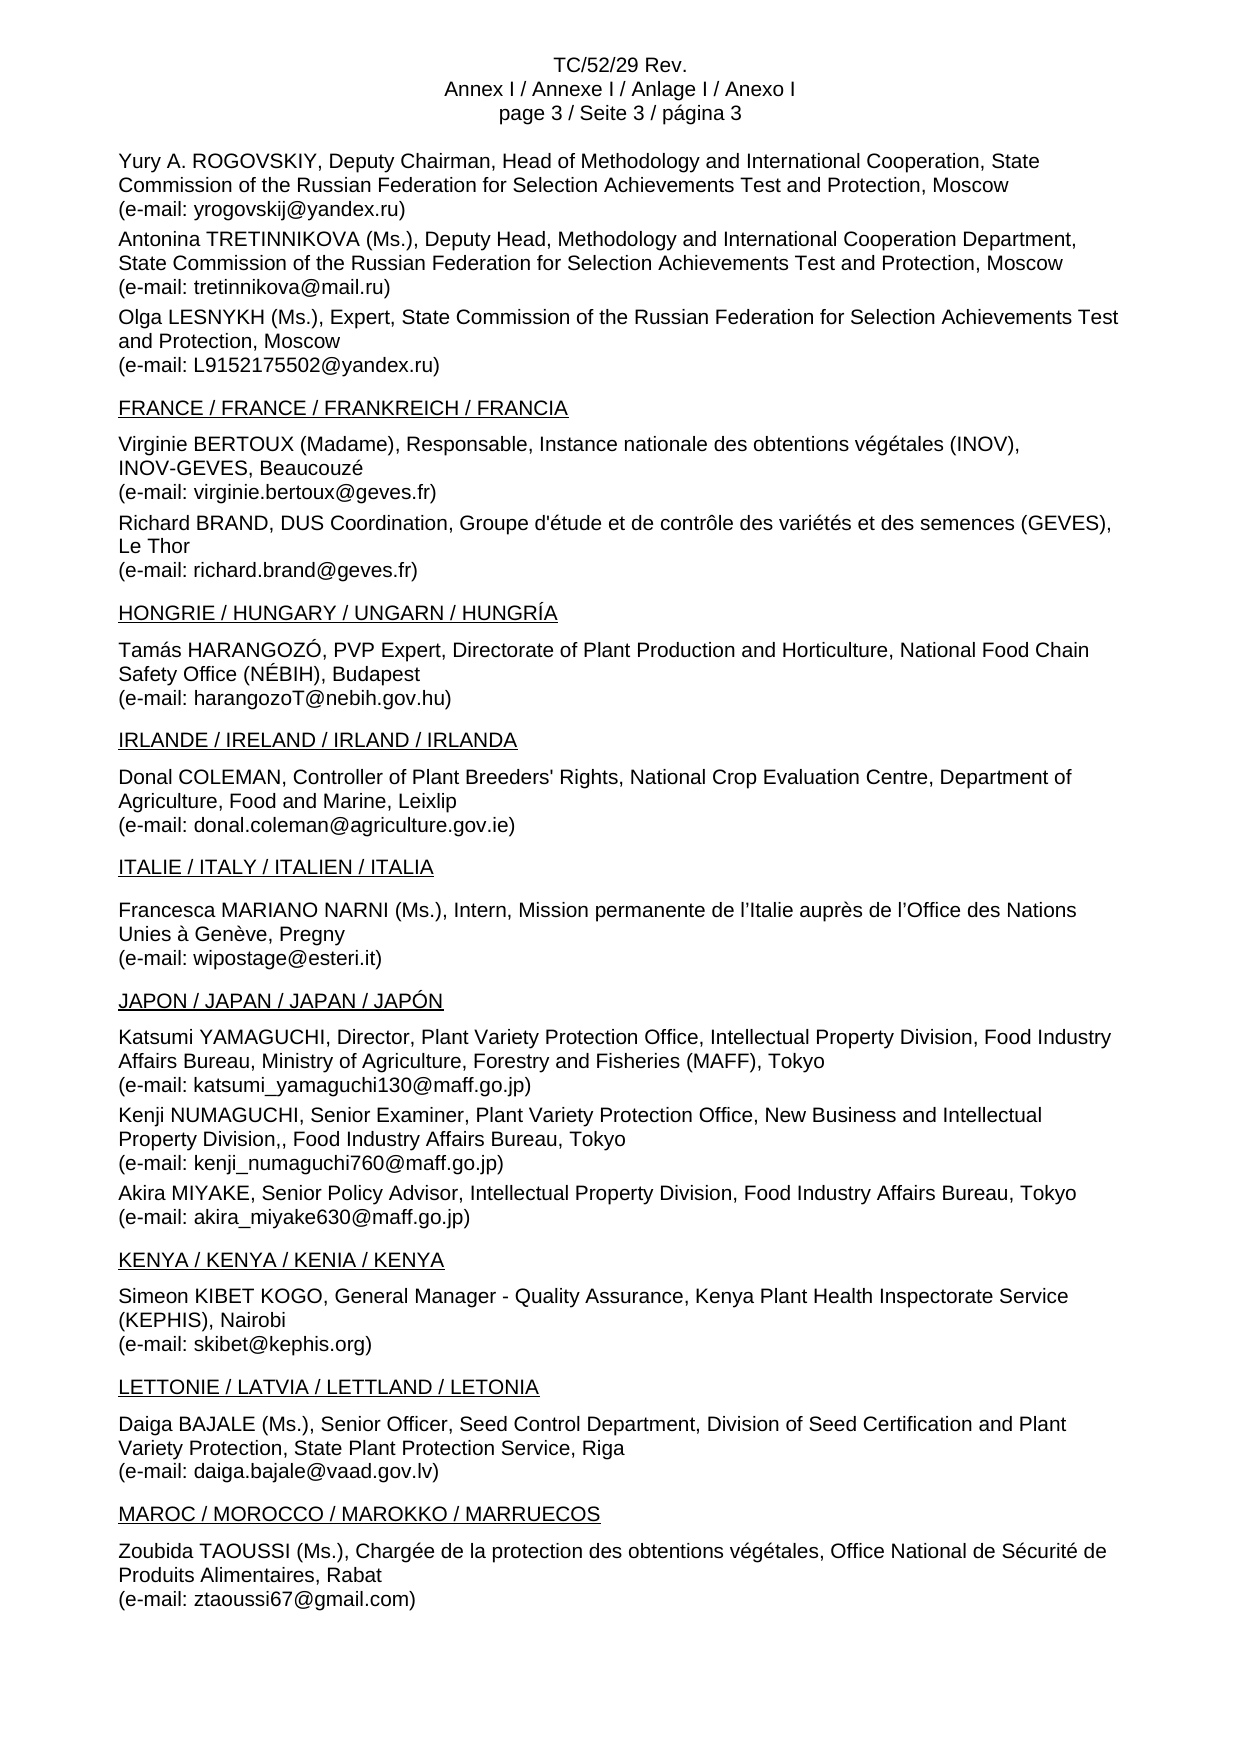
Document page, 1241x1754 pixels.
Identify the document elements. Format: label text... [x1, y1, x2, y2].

text FRANCE / FRANCE / FRANKREICH / FRANCIA [118, 396, 1122, 420]
text MAROC / MOROCCO / MAROKKO / MARRUECOS [118, 1502, 1122, 1526]
text Olga LESNYKH (Ms.), Expert, State Commission of the Russian Federation for Selection Achievements Test and Protection, Moscow (e-mail: L9152175502@yandex.ru) [118, 305, 1122, 377]
text Katsumi YAMAGUCHI, Director, Plant Variety Protection Office, Intellectual Property Division, Food Industry Affairs Bureau, Ministry of Agriculture, Forestry and Fisheries (MAFF), Tokyo (e-mail: katsumi_yamaguchi130@maff.go.jp) [118, 1025, 1122, 1097]
text Virginie BERTOUX (Madame), Responsable, Instance nationale des obtentions végétales (INOV), INOV-GEVES, Beaucouzé (e-mail: virginie.bertoux@geves.fr) [118, 432, 1122, 504]
text Kenji NUMAGUCHI, Senior Examiner, Plant Variety Protection Office, New Business and Intellectual Property Division,, Food Industry Affairs Bureau, Tokyo (e-mail: kenji_numaguchi760@maff.go.jp) [118, 1103, 1122, 1175]
text Francesca MARIANO NARNI (Ms.), Intern, Mission permanente de l’Italie auprès de l’Office des Nations Unies à Genève, Pregny (e-mail: wipostage@esteri.it) [118, 898, 1122, 970]
text Antonina TRETINNIKOVA (Ms.), Deputy Head, Methodology and International Cooperation Department, State Commission of the Russian Federation for Selection Achievements Test and Protection, Moscow (e-mail: tretinnikova@mail.ru) [118, 227, 1122, 299]
text LETTONIE / LATVIA / LETTLAND / LETONIA [118, 1375, 1122, 1399]
text ITALIE / ITALY / ITALIEN / ITALIA [118, 855, 1122, 879]
text Tamás HARANGOZÓ, PVP Expert, Directorate of Plant Production and Horticulture, National Food Chain Safety Office (NÉBIH), Budapest (e-mail: harangozoT@nebih.gov.hu) [118, 637, 1122, 709]
text IRLANDE / IRELAND / IRLAND / IRLANDA [118, 728, 1122, 752]
text Daiga BAJALE (Ms.), Senior Officer, Seed Control Department, Division of Seed Certification and Plant Variety Protection, State Plant Protection Service, Riga (e-mail: daiga.bajale@vaad.gov.lv) [118, 1411, 1122, 1483]
text JAPON / JAPAN / JAPAN / JAPÓN [118, 988, 1122, 1012]
text Yury A. ROGOVSKIY, Deputy Chairman, Head of Methodology and International Cooperation, State Commission of the Russian Federation for Selection Achievements Test and Protection, Moscow (e-mail: yrogovskij@yandex.ru) [118, 149, 1122, 221]
text HONGRIE / HUNGARY / UNGARN / HUNGRÍA [118, 601, 1122, 625]
text Richard BRAND, DUS Coordination, Groupe d'étude et de contrôle des variétés et des semences (GEVES), Le Thor (e-mail: richard.brand@geves.fr) [118, 510, 1122, 582]
text Donal COLEMAN, Controller of Plant Breeders' Rights, National Crop Evaluation Centre, Department of Agriculture, Food and Marine, Leixlip (e-mail: donal.coleman@agriculture.gov.ie) [118, 764, 1122, 836]
text KENYA / KENYA / KENIA / KENYA [118, 1248, 1122, 1272]
text Akira MIYAKE, Senior Policy Advisor, Intellectual Property Division, Food Industry Affairs Bureau, Tokyo (e-mail: akira_miyake630@maff.go.jp) [118, 1181, 1122, 1229]
text Simeon KIBET KOGO, General Manager - Quality Assurance, Kenya Plant Health Inspectorate Service (KEPHIS), Nairobi (e-mail: skibet@kephis.org) [118, 1284, 1122, 1356]
text Zoubida TAOUSSI (Ms.), Chargée de la protection des obtentions végétales, Office National de Sécurité de Produits Alimentaires, Rabat (e-mail: ztaoussi67@gmail.com) [118, 1538, 1122, 1610]
